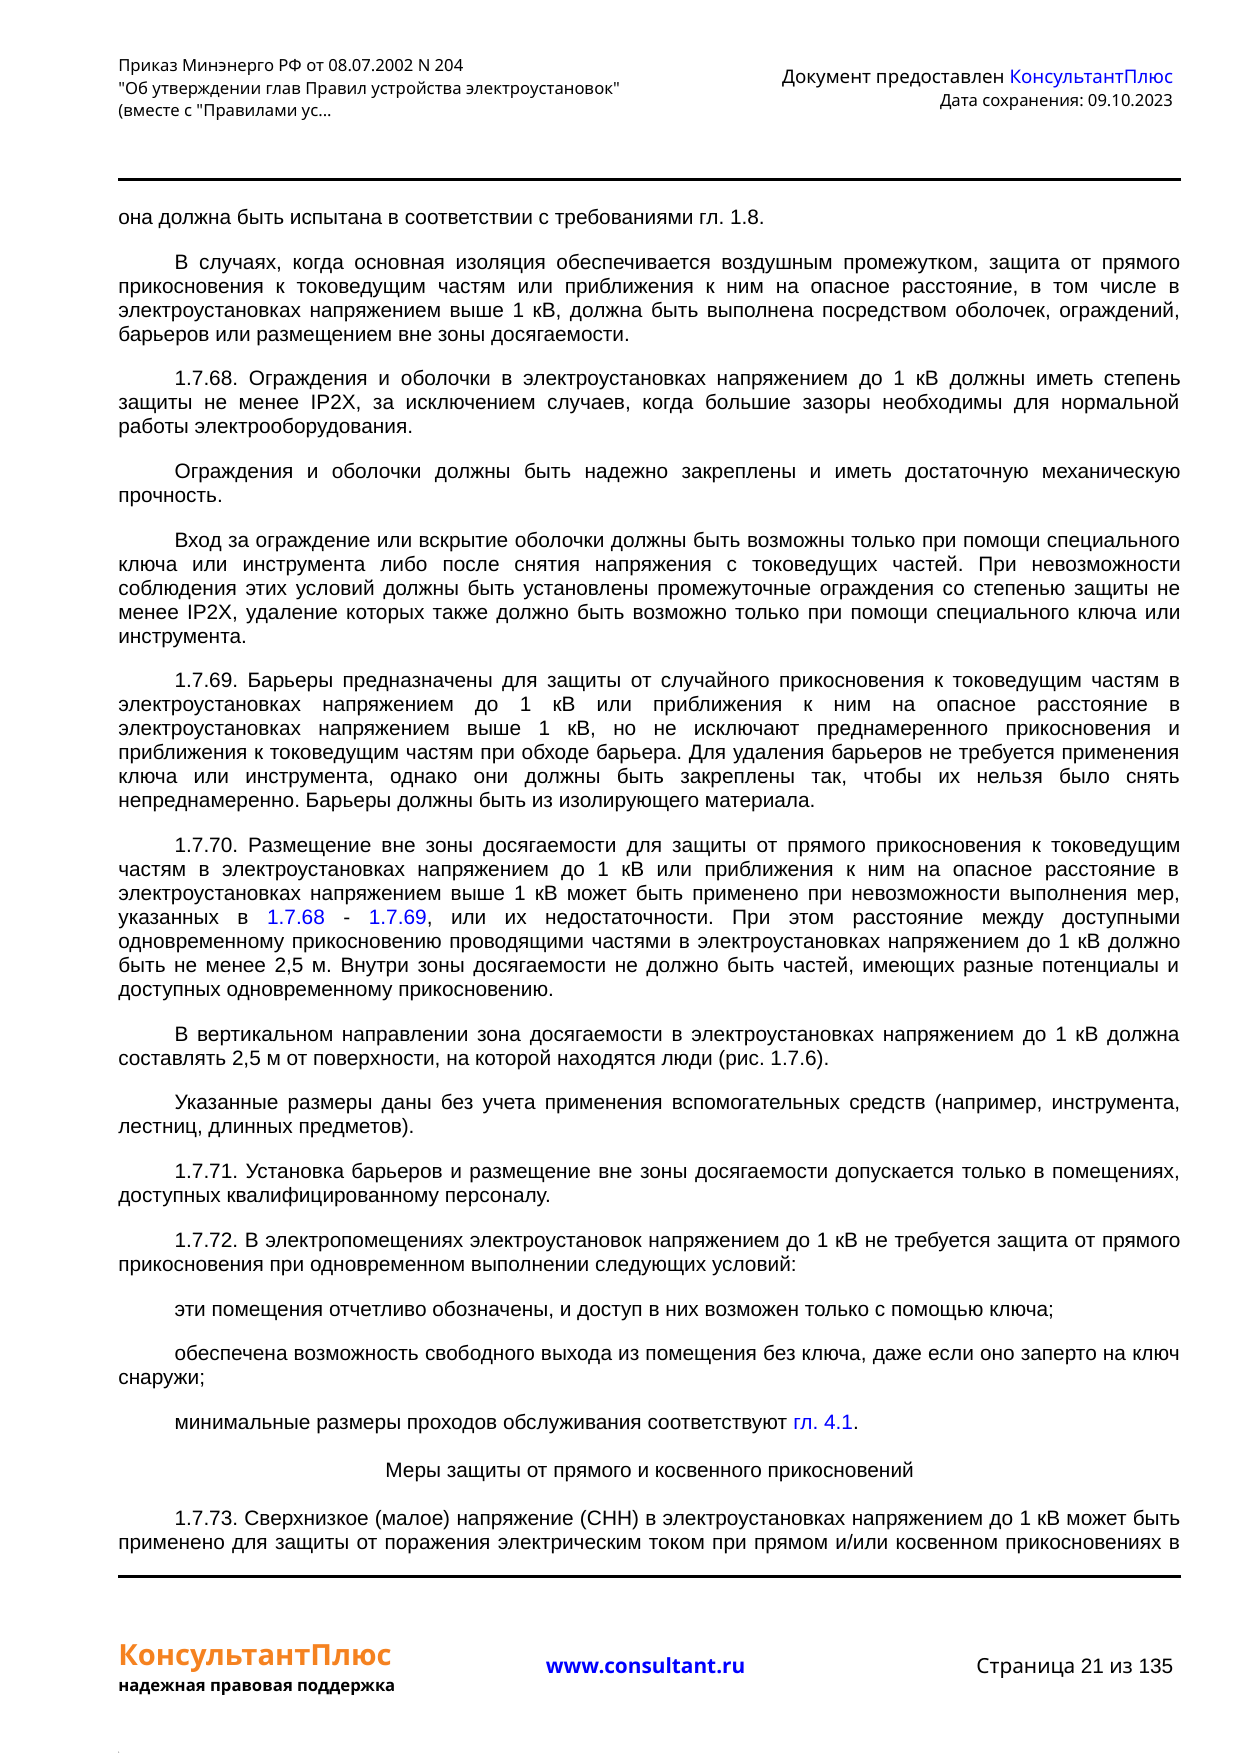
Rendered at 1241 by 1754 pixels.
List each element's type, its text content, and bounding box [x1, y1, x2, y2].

text В вертикальном направлении зона досягаемости в электроустановках напряжением до 1 кВ должна составлять 2,5 м от поверхности, на которой находятся люди (рис. 1.7.6). [118, 1021, 1181, 1069]
text 1.7.68. Ограждения и оболочки в электроустановках напряжением до 1 кВ должны иметь степень защиты не менее IP2X, за исключением случаев, когда большие зазоры необходимы для нормальной работы электрооборудования. [118, 366, 1181, 438]
text 1.7.70. Размещение вне зоны досягаемости для защиты от прямого прикосновения к токоведущим частям в электроустановках напряжением до 1 кВ или приближения к ним на опасное расстояние в электроустановках напряжением выше 1 кВ может быть применено при невозможности выполнения мер, указанных в 1.7.68 - 1.7.69, или их недостаточности. При этом расстояние между доступными одновременному прикосновению проводящими частями в электроустановках напряжением до 1 кВ должно быть не менее 2,5 м. Внутри зоны досягаемости не должно быть частей, имеющих разные потенциалы и доступных одновременному прикосновению. [118, 833, 1181, 1001]
text минимальные размеры проходов обслуживания соответствуют гл. 4.1. [118, 1410, 1181, 1434]
text В случаях, когда основная изоляция обеспечивается воздушным промежутком, защита от прямого прикосновения к токоведущим частям или приближения к ним на опасное расстояние, в том числе в электроустановках напряжением выше 1 кВ, должна быть выполнена посредством оболочек, ограждений, барьеров или размещением вне зоны досягаемости. [118, 249, 1181, 345]
text Указанные размеры даны без учета применения вспомогательных средств (например, инструмента, лестниц, длинных предметов). [118, 1090, 1181, 1138]
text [118, 205, 1181, 229]
text Вход за ограждение или вскрытие оболочки должны быть возможны только при помощи специального ключа или инструмента либо после снятия напряжения с токоведущих частей. При невозможности соблюдения этих условий должны быть установлены промежуточные ограждения со степенью защиты не менее IP2X, удаление которых также должно быть возможно только при помощи специального ключа или инструмента. [118, 528, 1181, 647]
text эти помещения отчетливо обозначены, и доступ в них возможен только с помощью ключа; [118, 1296, 1181, 1320]
text Меры защиты от прямого и косвенного прикосновений [118, 1458, 1181, 1482]
text обеспечена возможность свободного выхода из помещения без ключа, даже если оно заперто на ключ снаружи; [118, 1341, 1181, 1389]
text Ограждения и оболочки должны быть надежно закреплены и иметь достаточную механическую прочность. [118, 459, 1181, 507]
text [118, 1506, 1181, 1554]
text 1.7.71. Установка барьеров и размещение вне зоны досягаемости допускается только в помещениях, доступных квалифицированному персоналу. [118, 1159, 1181, 1207]
text 1.7.72. В электропомещениях электроустановок напряжением до 1 кВ не требуется защита от прямого прикосновения при одновременном выполнении следующих условий: [118, 1228, 1181, 1276]
text 1.7.69. Барьеры предназначены для защиты от случайного прикосновения к токоведущим частям в электроустановках напряжением до 1 кВ или приближения к ним на опасное расстояние в электроустановках напряжением выше 1 кВ, но не исключают преднамеренного прикосновения и приближения к токоведущим частям при обходе барьера. Для удаления барьеров не требуется применения ключа или инструмента, однако они должны быть закреплены так, чтобы их нельзя было снять непреднамеренно. Барьеры должны быть из изолирующего материала. [118, 668, 1181, 812]
